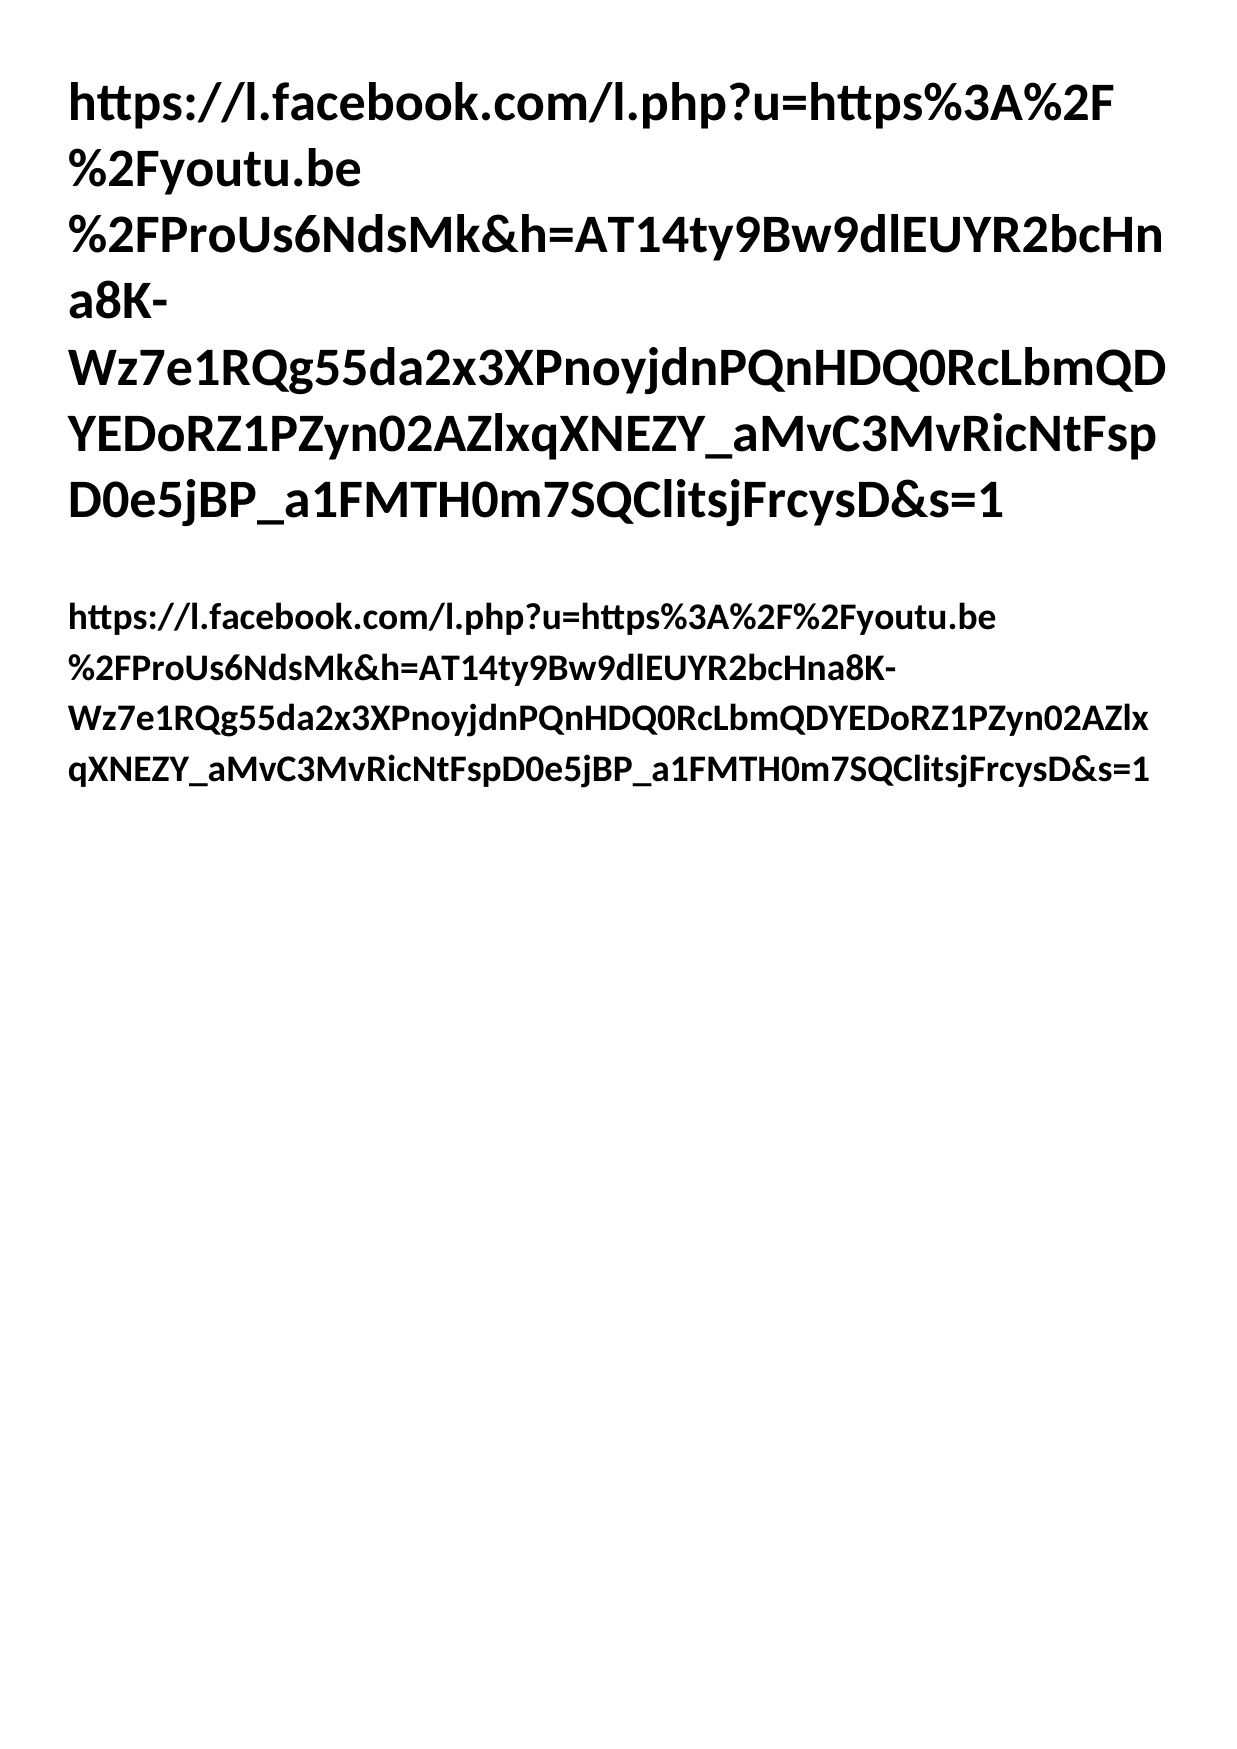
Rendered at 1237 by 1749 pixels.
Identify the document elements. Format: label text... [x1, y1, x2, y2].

text https://l.facebook.com/l.php?u=https%3A%2F%2Fyoutu.be%2FProUs6NdsMk&h=AT14ty9Bw9dlEUYR2bcHna8K-Wz7e1RQg55da2x3XPnoyjdnPQnHDQ0RcLbmQDYEDoRZ1PZyn02AZlxqXNEZY_aMvC3MvRicNtFspD0e5jBP_a1FMTH0m7SQClitsjFrcysD&s=1 [68, 593, 1169, 790]
text https://l.facebook.com/l.php?u=https%3A%2F%2Fyoutu.be%2FProUs6NdsMk&h=AT14ty9Bw9dlEUYR2bcHna8K-Wz7e1RQg55da2x3XPnoyjdnPQnHDQ0RcLbmQDYEDoRZ1PZyn02AZlxqXNEZY_aMvC3MvRicNtFspD0e5jBP_a1FMTH0m7SQClitsjFrcysD&s=1 [68, 68, 1169, 531]
